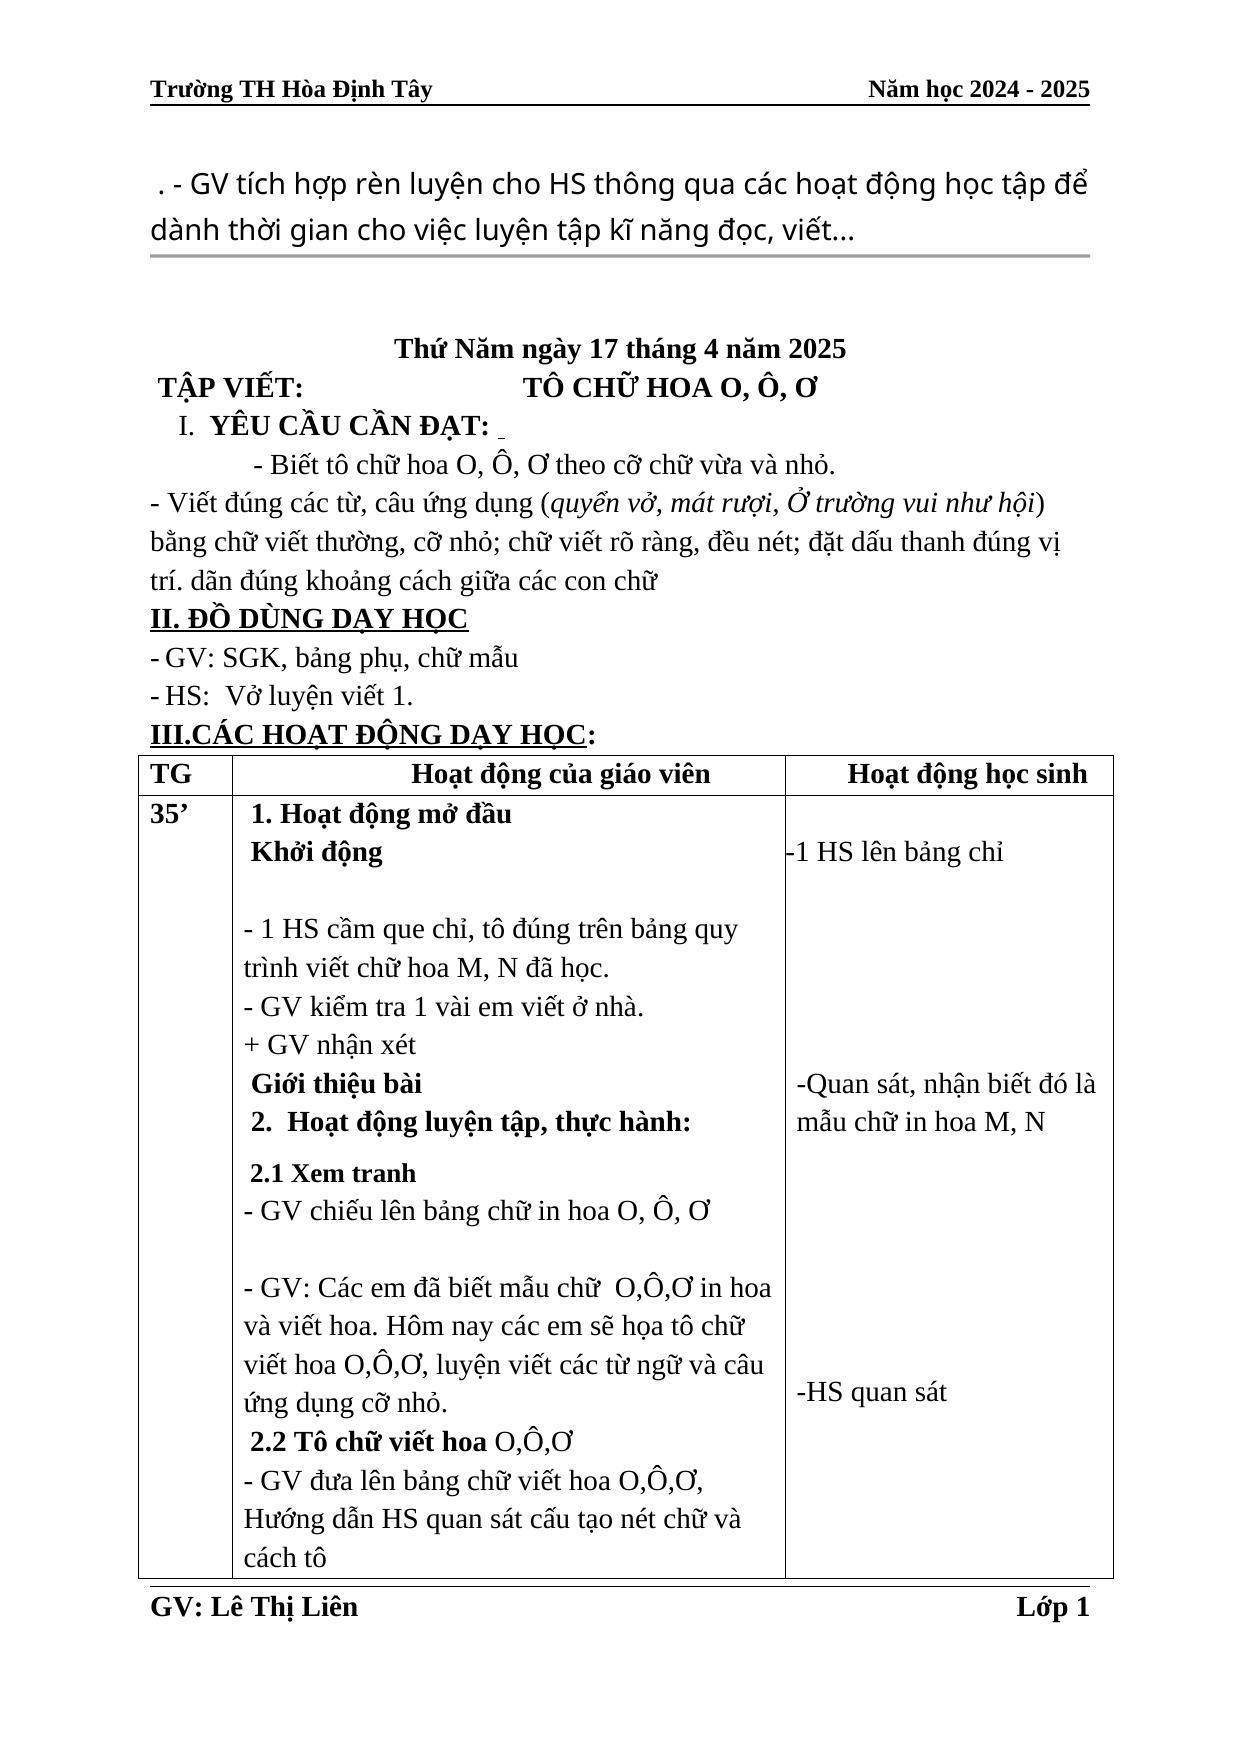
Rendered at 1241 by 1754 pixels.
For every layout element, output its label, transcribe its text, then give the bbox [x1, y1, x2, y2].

table_cell 35’ [139, 796, 232, 1578]
text . - GV tích hợp rèn luyện cho HS thông qua các hoạt động học tập để dành thời gian cho việc luyện tập kĩ năng đọc, viết... [150, 163, 1090, 248]
text Thứ Năm ngày 17 tháng 4 năm 2025 [150, 331, 1090, 365]
text II. ĐỒ DÙNG DẠY HỌC [150, 601, 1090, 635]
list HS: Vở luyện viết 1. [150, 678, 1090, 712]
text - Viết đúng các từ, câu ứng dụng (quyển vở, mát rượi, Ở trường vui như hội) bằng chữ viết thường, cỡ nhỏ; chữ viết rõ ràng, đều nét; đặt dấu thanh đúng vị trí. dãn đúng khoảng cách giữa các con chữ [150, 486, 1090, 596]
list GV: SGK, bảng phụ, chữ mẫu [150, 640, 1090, 673]
table_header Hoạt động của giáo viên [233, 756, 785, 795]
text III.CÁC HOẠT ĐỘNG DẠY HỌC: [150, 717, 1090, 750]
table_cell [233, 796, 785, 1578]
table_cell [786, 796, 1113, 1578]
list YÊU CẦU CẦN ĐẠT: [178, 408, 1090, 442]
table_header Hoạt động học sinh [786, 756, 1113, 795]
table_header TG [139, 756, 232, 795]
text - Biết tô chữ hoa O, Ô, Ơ theo cỡ chữ vừa và nhỏ. [253, 447, 1090, 481]
text TẬP VIẾT: TÔ CHỮ HOA O, Ô, Ơ [150, 370, 1090, 403]
